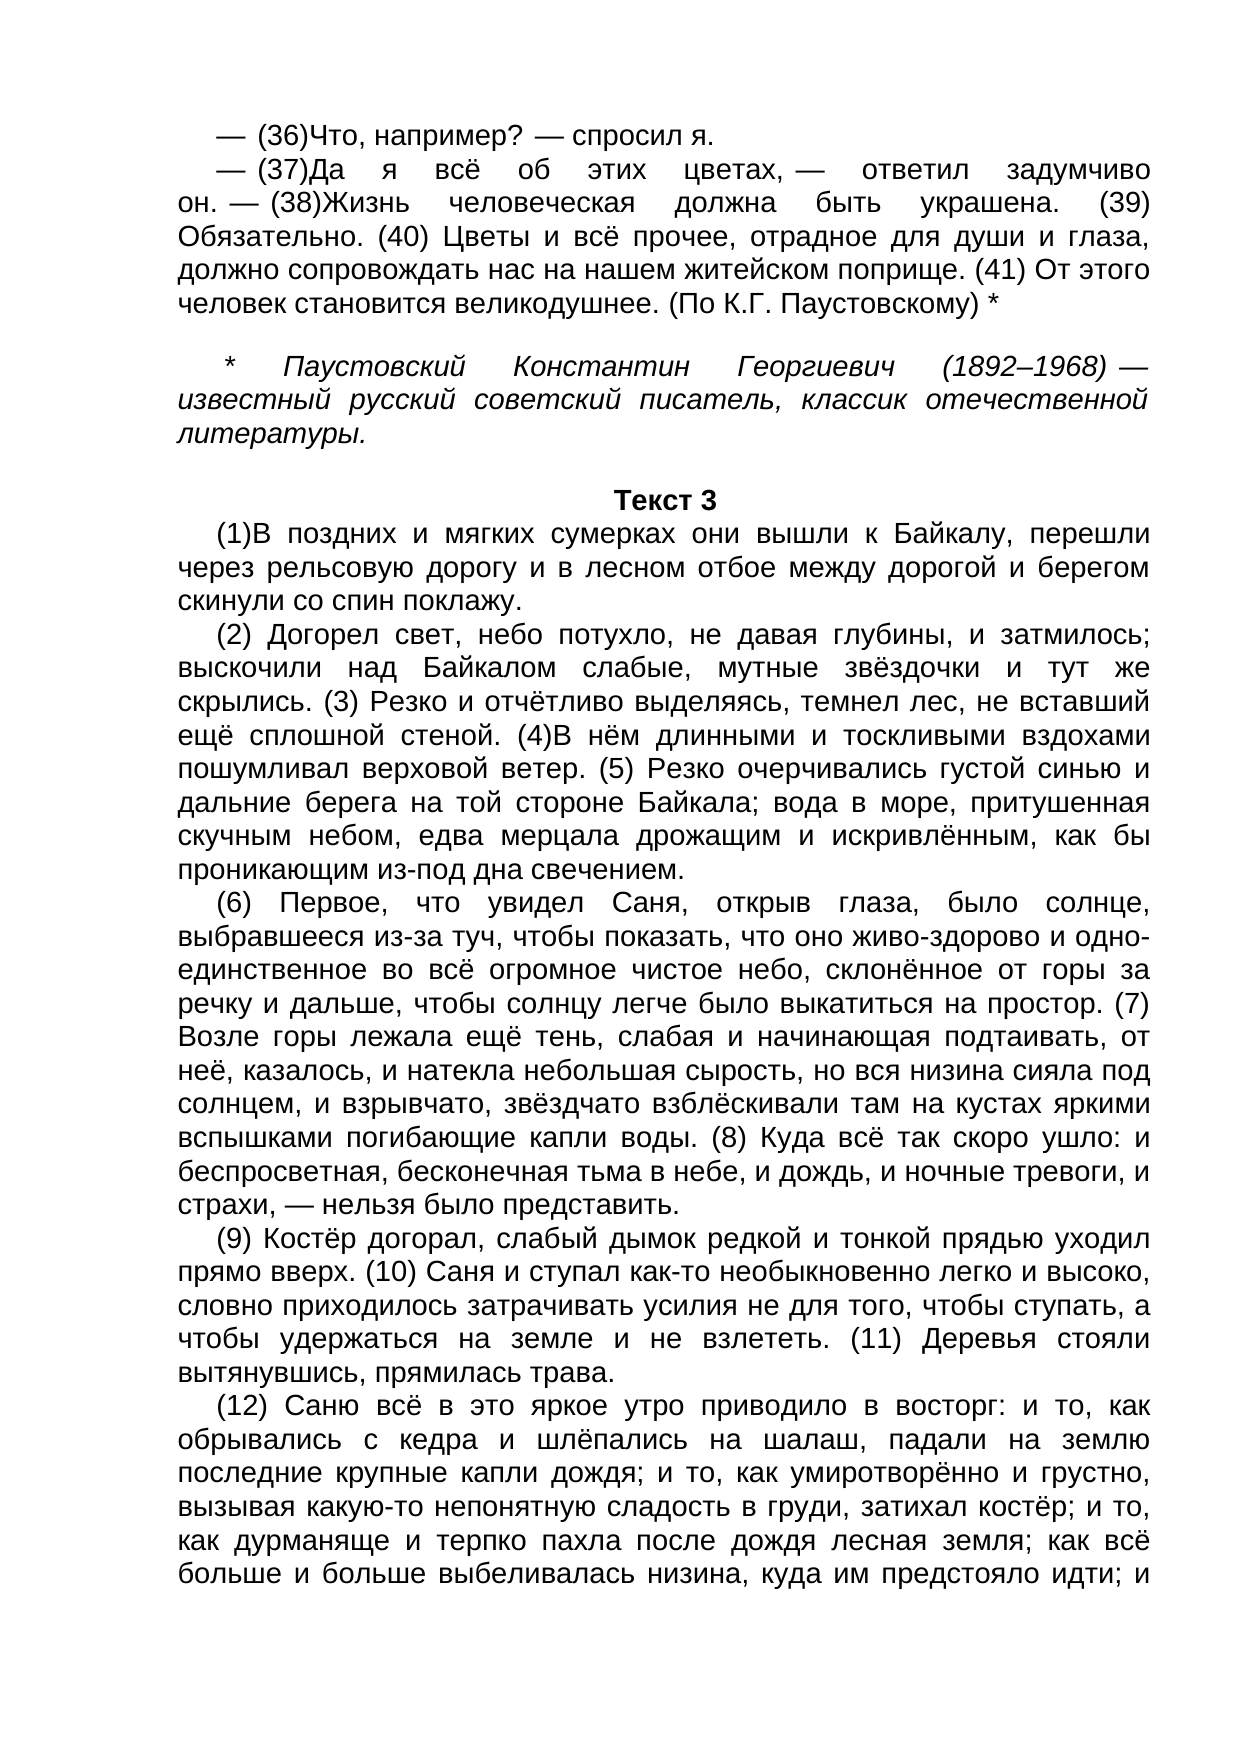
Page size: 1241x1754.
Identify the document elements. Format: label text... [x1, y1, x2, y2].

text * Паустовский Константин Георгиевич (1892–1968) — известный русский советский писатель, классик отечественной литературы. [177, 348, 1152, 449]
text (2) Догорел свет, небо потухло, не давая глубины, и затмилось; выскочили над Байкалом слабые, мутные звёздочки и тут же скрылись. (3) Резко и отчётливо выделяясь, темнел лес, не вставший ещё сплошной стеной. (4)В нём длинными и тоскливыми вздохами пошумливал верховой ветер. (5) Резко очерчивались густой синью и дальние берега на той стороне Байкала; вода в море, притушенная скучным небом, едва мерцала дрожащим и искривлённым, как бы проникающим из-под дна свечением. [177, 617, 1152, 885]
text (9) Костёр догорал, слабый дымок редкой и тонкой прядью уходил прямо вверх. (10) Саня и ступал как-то необыкновенно легко и высоко, словно приходилось затрачивать усилия не для того, чтобы ступать, а чтобы удержаться на земле и не взлететь. (11) Деревья стояли вытянувшись, прямилась трава. [177, 1221, 1152, 1388]
text (1)В поздних и мягких сумерках они вышли к Байкалу, перешли через рельсовую дорогу и в лесном отбое между дорогой и берегом скинули со спин поклажу. [177, 516, 1152, 617]
text — (36)Что, например? — спросил я. [177, 118, 1152, 152]
text — (37)Да я всё об этих цветах, — ответил задумчиво он. — (38)Жизнь человеческая должна быть украшена. (39) Обязательно. (40) Цветы и всё прочее, отрадное для души и глаза, должно сопровождать нас на нашем житейском поприще. (41) От этого человек становится великодушнее. (По К.Г. Паустовскому) * [177, 152, 1152, 319]
text Текст 3 [177, 483, 1152, 516]
text (6) Первое, что увидел Саня, открыв глаза, было солнце, выбравшееся из-за туч, чтобы показать, что оно живо-здорово и одно-единственное во всё огромное чистое небо, склонённое от горы за речку и дальше, чтобы солнцу легче было выкатиться на простор. (7) Возле горы лежала ещё тень, слабая и начинающая подтаивать, от неё, казалось, и натекла небольшая сырость, но вся низина сияла под солнцем, и взрывчато, звёздчато взблёскивали там на кустах яркими вспышками погибающие капли воды. (8) Куда всё так скоро ушло: и беспросветная, бесконечная тьма в небе, и дождь, и ночные тревоги, и страхи, — нельзя было представить. [177, 885, 1152, 1221]
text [177, 1388, 1152, 1589]
